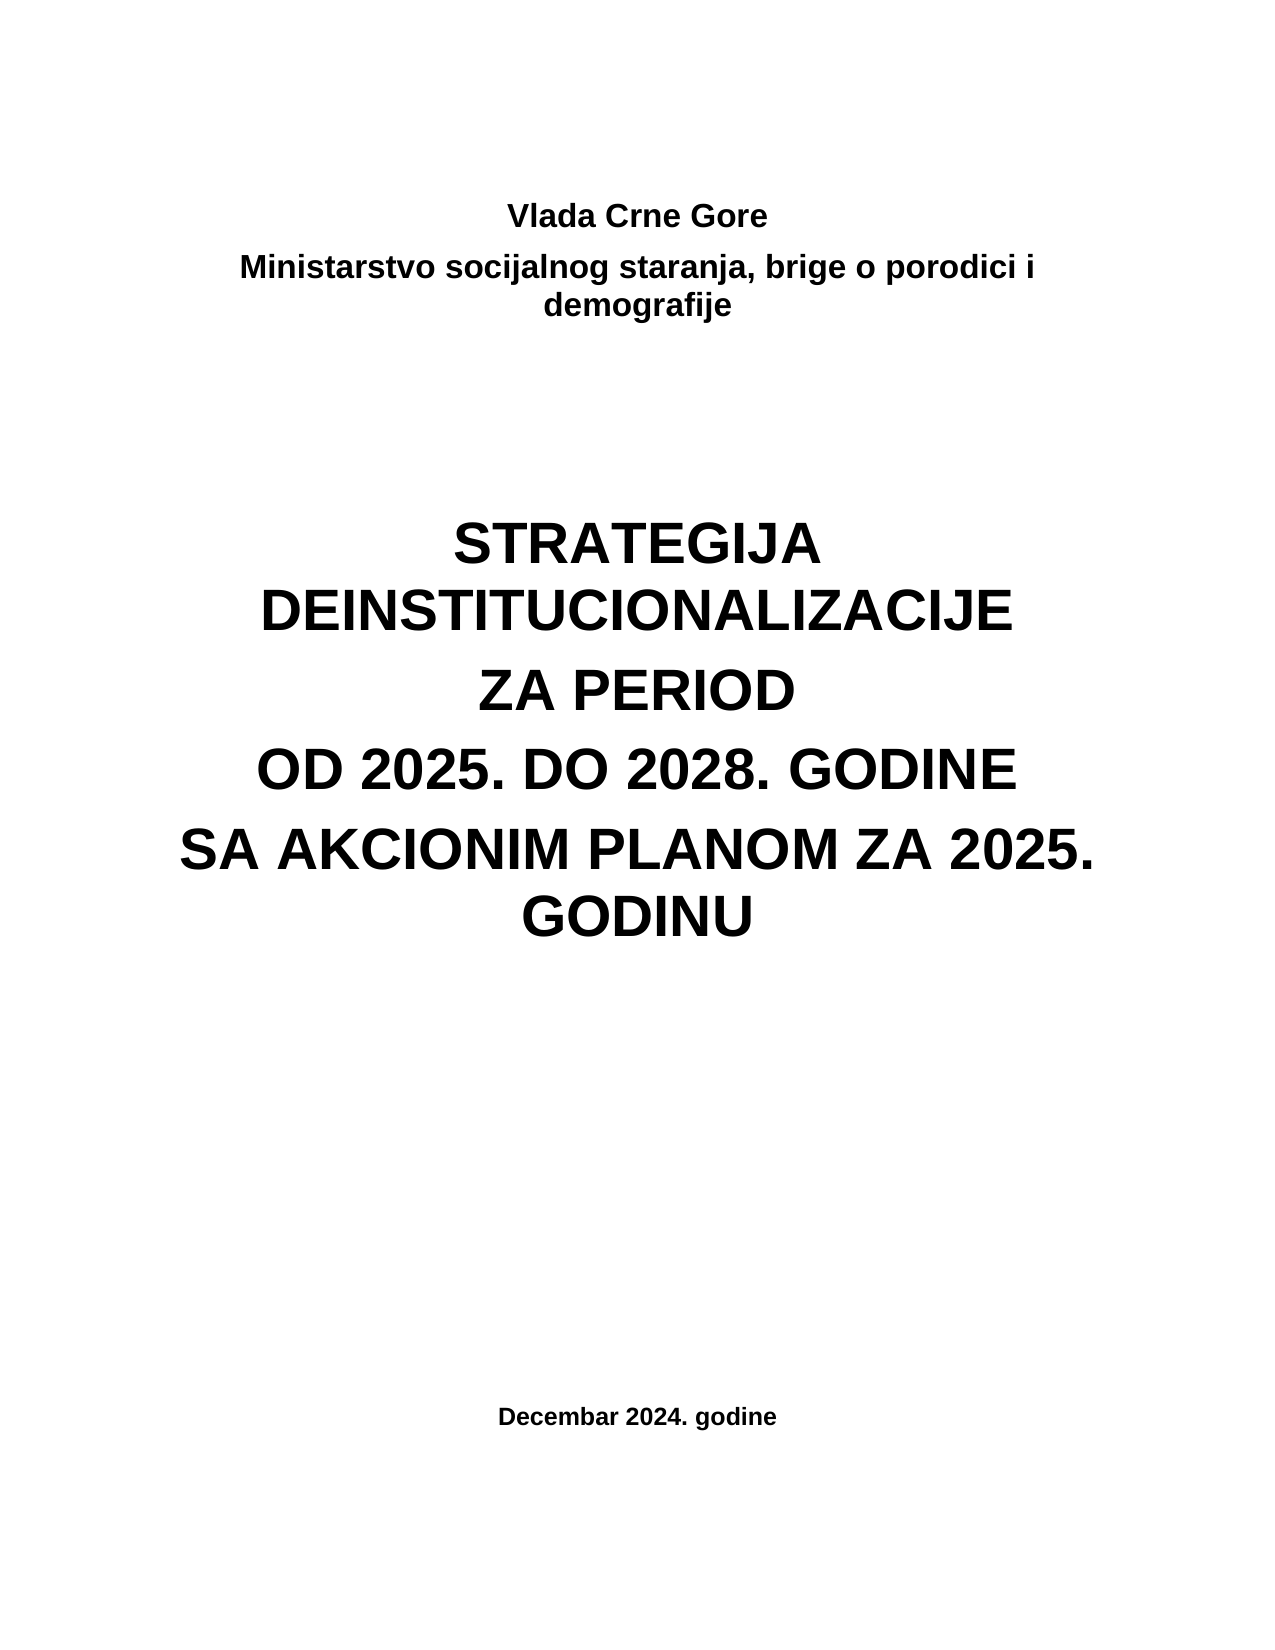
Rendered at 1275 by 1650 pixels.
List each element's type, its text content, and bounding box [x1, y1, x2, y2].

text Strategija deinstitucionalizacije [150, 509, 1125, 643]
text za period [150, 656, 1125, 723]
text sa akcionim planom za 2025. godinu [150, 815, 1125, 949]
text Decembar 2024. godine [150, 1402, 1125, 1431]
text Ministarstvo socijalnog staranja, brige o porodici i demografije [150, 247, 1125, 324]
text od 2025. do 2028. godine [150, 735, 1125, 802]
text Vlada Crne Gore [150, 196, 1125, 234]
